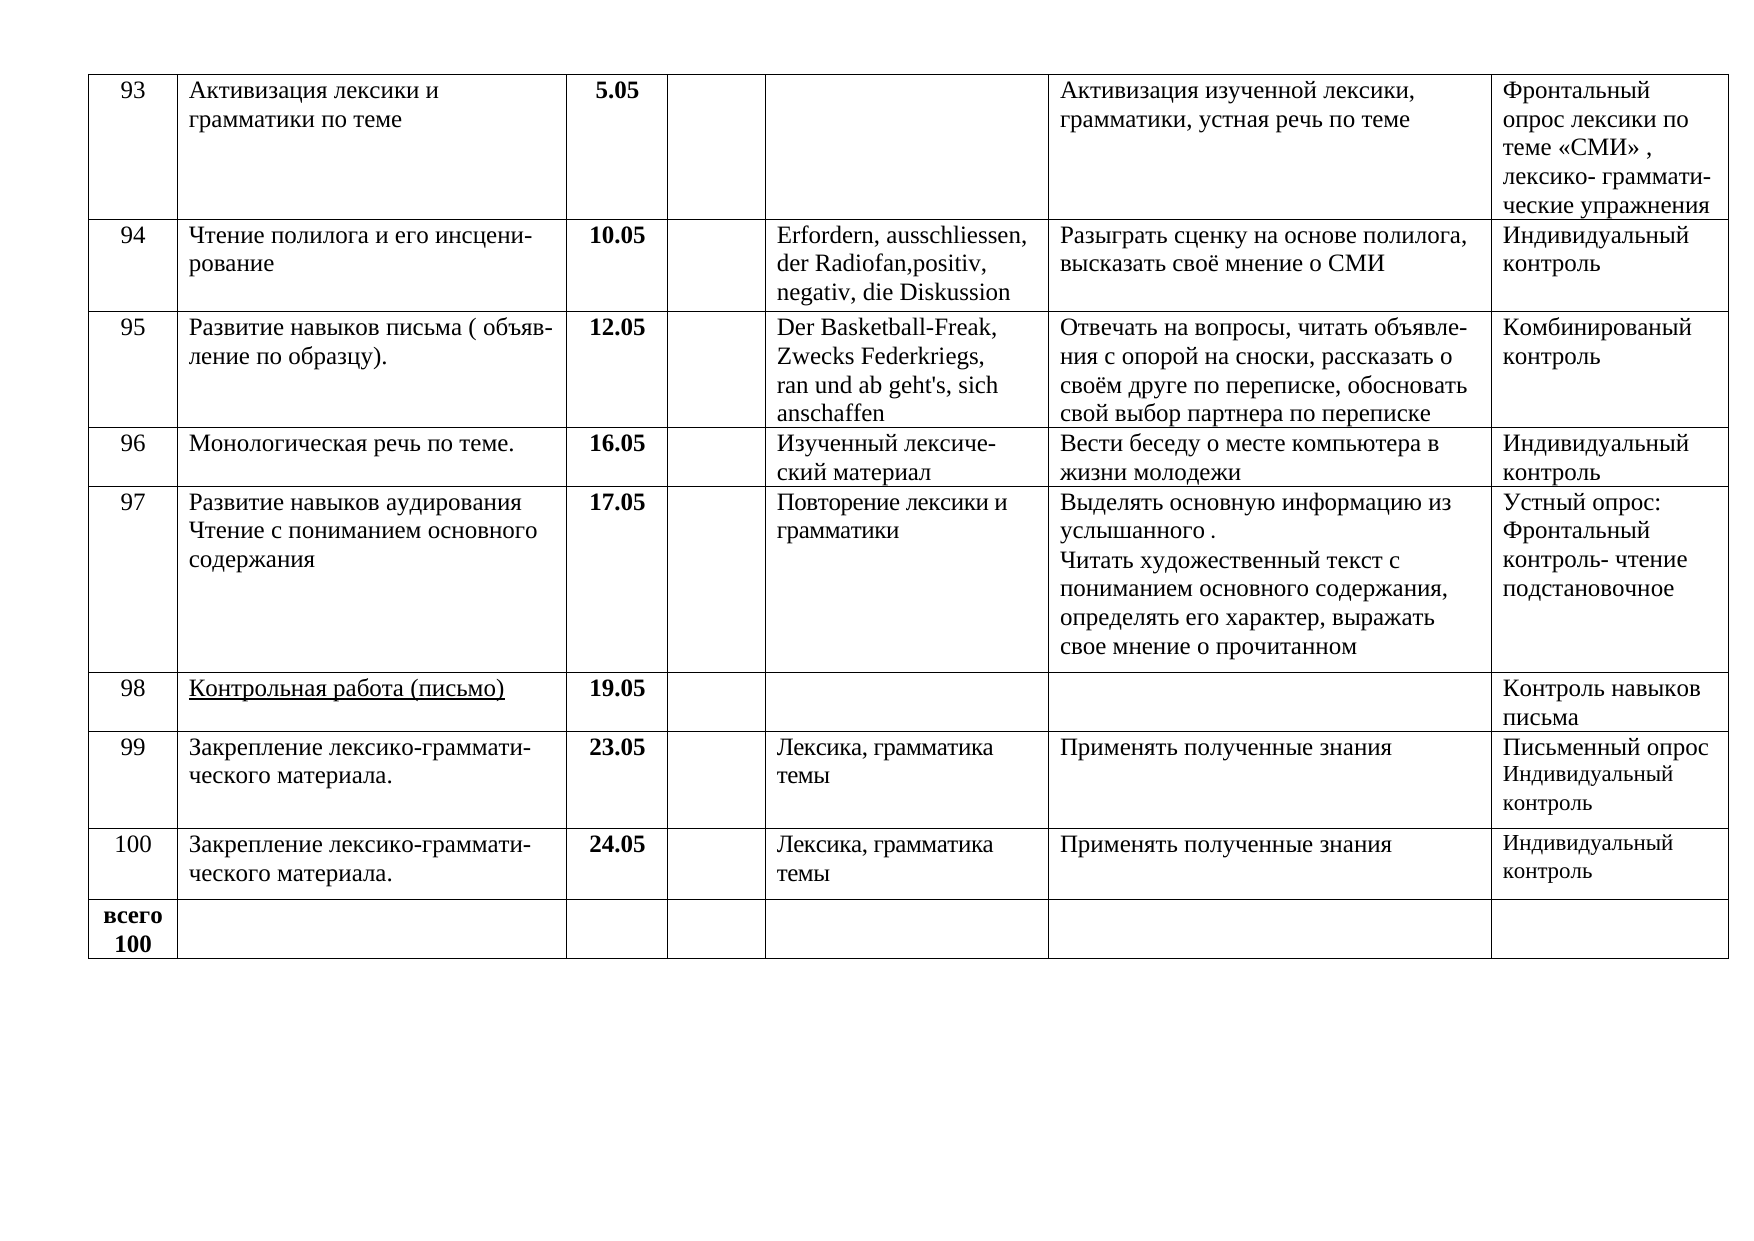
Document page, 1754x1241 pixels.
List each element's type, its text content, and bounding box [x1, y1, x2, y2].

table_cell 96 [89, 428, 177, 486]
table_cell [766, 75, 1048, 219]
table_cell Изученный лексиче-ский материал [766, 428, 1048, 486]
table_cell [668, 732, 765, 828]
table_cell 93 [89, 75, 177, 219]
table_cell [1049, 673, 1491, 731]
table_cell 24.05 [567, 829, 667, 899]
table_cell Лексика, грамматика темы [766, 829, 1048, 899]
table_cell [668, 75, 765, 219]
table_cell Вести беседу о месте компьютера в жизни молодежи [1049, 428, 1491, 486]
table_cell 23.05 [567, 732, 667, 828]
table_cell 97 [89, 487, 177, 672]
table_cell Контроль навыков письма [1492, 673, 1728, 731]
table_cell Закрепление лексико-граммати-ческого материала. [178, 829, 566, 899]
table_cell Монологическая речь по теме. [178, 428, 566, 486]
table_cell Отвечать на вопросы, читать объявле-ния с опорой на сноски, рассказать о своём друге по переписке, обосновать свой выбор партнера по переписке [1049, 312, 1491, 427]
table_cell [178, 900, 566, 958]
table_cell 17.05 [567, 487, 667, 672]
table_cell Лексика, грамматика темы [766, 732, 1048, 828]
table_cell Развитие навыков письма ( объяв-ление по образцу). [178, 312, 566, 427]
table_cell [668, 900, 765, 958]
table_cell Der Basketball-Freak, Zwecks Federkriegs, ran und ab geht's, sich anschaffen [766, 312, 1048, 427]
table_cell Контрольная работа (письмо) [178, 673, 566, 731]
table_cell 94 [89, 220, 177, 311]
table_cell Выделять основную информацию из услышанного . Читать художественный текст с пониманием основного содержания, определять его характер, выражать свое мнение о прочитанном [1049, 487, 1491, 672]
table_cell 5.05 [567, 75, 667, 219]
table_cell Активизация лексики и грамматики по теме [178, 75, 566, 219]
table_cell Индивидуальный контроль [1492, 428, 1728, 486]
table_cell Активизация изученной лексики, грамматики, устная речь по теме [1049, 75, 1491, 219]
table_cell Чтение полилога и его инсцени-рование [178, 220, 566, 311]
table_cell Индивидуальный контроль [1492, 829, 1728, 899]
table_cell 100 [89, 829, 177, 899]
table_cell [766, 673, 1048, 731]
table_cell Разыграть сценку на основе полилога, высказать своё мнение о СМИ [1049, 220, 1491, 311]
table_cell всего 100 [89, 900, 177, 958]
table_cell Применять полученные знания [1049, 829, 1491, 899]
table_cell [668, 220, 765, 311]
table_cell Письменный опрос Индивидуальный контроль [1492, 732, 1728, 828]
table_cell 95 [89, 312, 177, 427]
table_cell [766, 900, 1048, 958]
table_cell [1049, 900, 1491, 958]
table_cell 19.05 [567, 673, 667, 731]
table_cell Закрепление лексико-граммати-ческого материала. [178, 732, 566, 828]
table_cell 99 [89, 732, 177, 828]
table_cell [668, 829, 765, 899]
table_cell Комбинированый контроль [1492, 312, 1728, 427]
table_cell Индивидуальный контроль [1492, 220, 1728, 311]
table_cell [1492, 900, 1728, 958]
table_cell 98 [89, 673, 177, 731]
table_cell Устный опрос: Фронтальный контроль- чтение подстановочное [1492, 487, 1728, 672]
table_cell [668, 312, 765, 427]
table_cell [567, 900, 667, 958]
table_cell Повторение лексики и грамматики [766, 487, 1048, 672]
table_cell [668, 487, 765, 672]
table_cell Erfordern, ausschliessen, der Radiofan,positiv, negativ, die Diskussion [766, 220, 1048, 311]
table_cell 16.05 [567, 428, 667, 486]
table_cell [668, 428, 765, 486]
table_cell Фронтальный опрос лексики по теме «СМИ» , лексико- граммати-ческие упражнения [1492, 75, 1728, 219]
table_cell 10.05 [567, 220, 667, 311]
table_cell 12.05 [567, 312, 667, 427]
table_cell Применять полученные знания [1049, 732, 1491, 828]
table_cell Развитие навыков аудирования Чтение с пониманием основного содержания [178, 487, 566, 672]
table_cell [668, 673, 765, 731]
